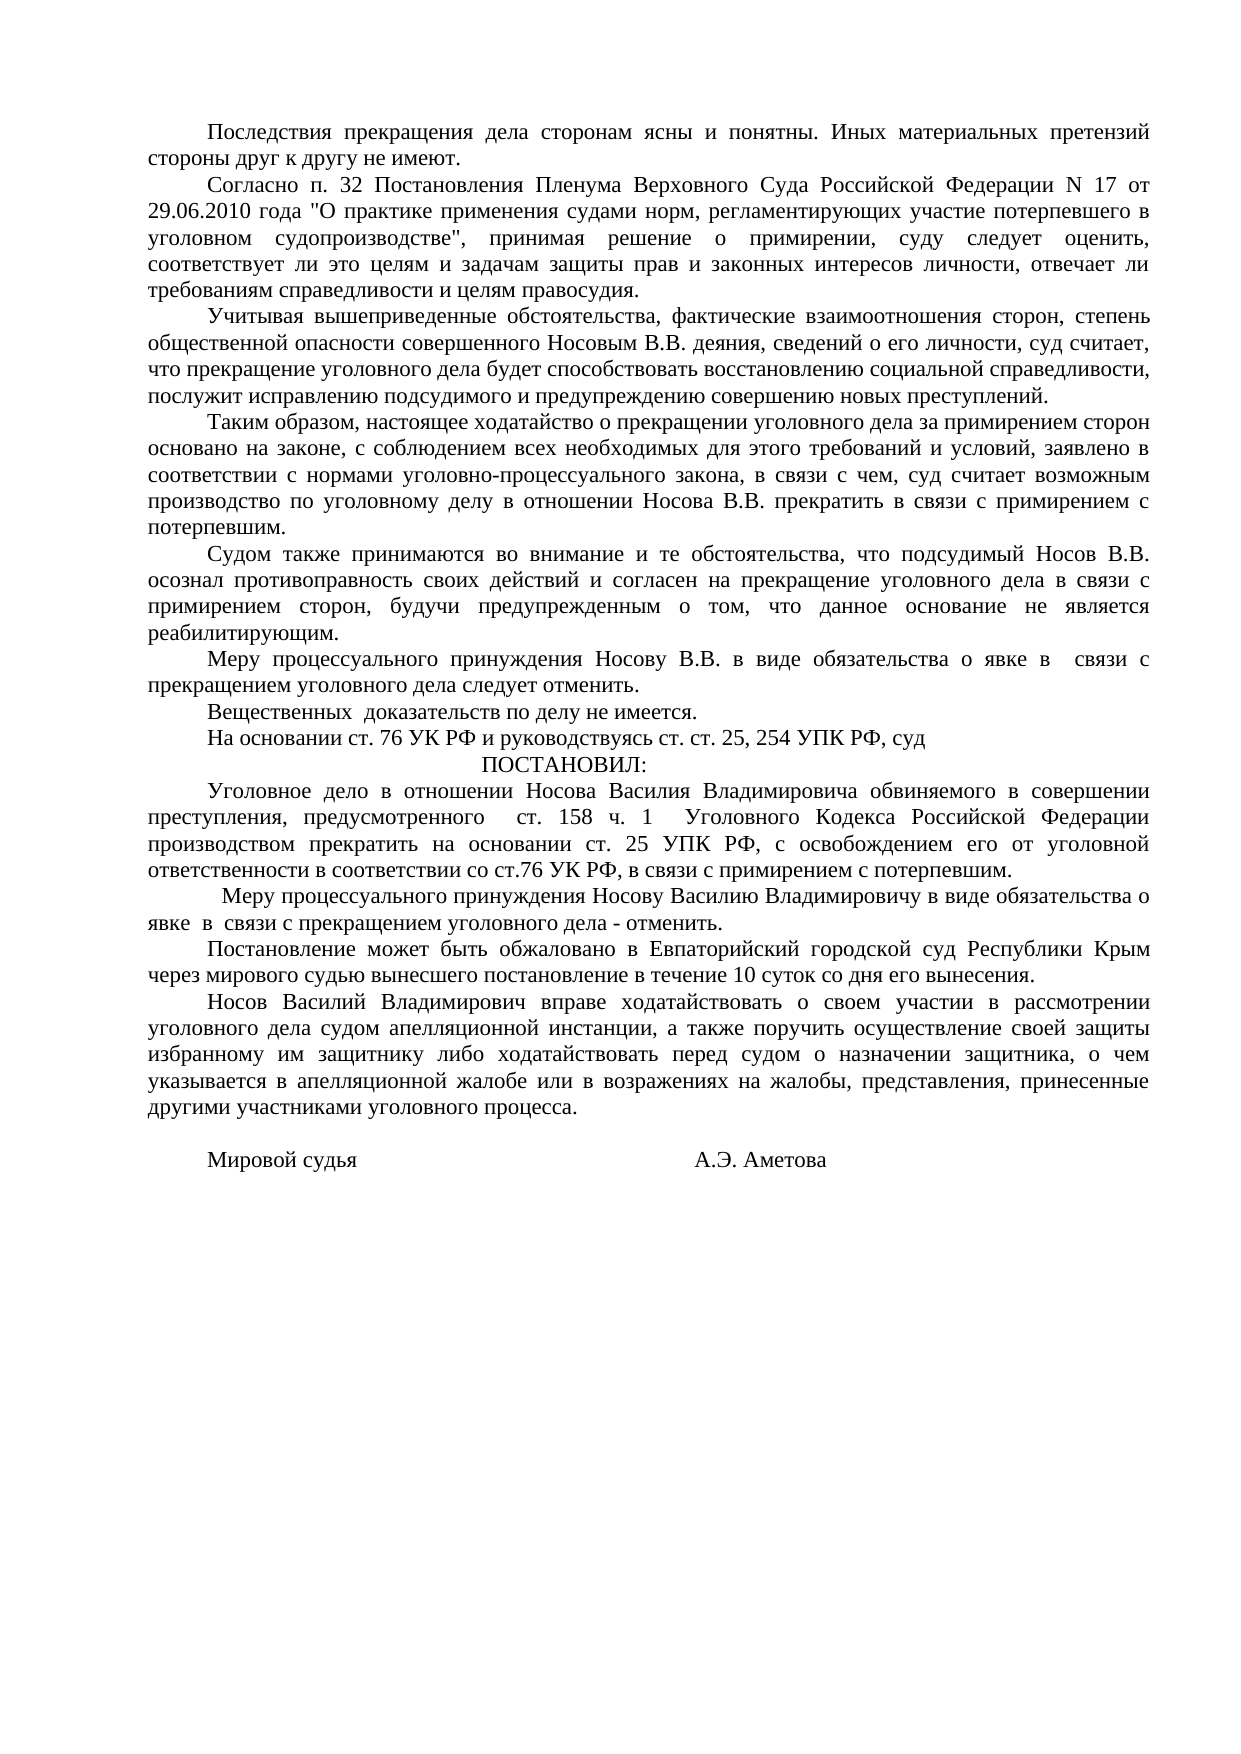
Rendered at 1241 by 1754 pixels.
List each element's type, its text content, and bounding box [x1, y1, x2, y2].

text Вещественных доказательств по делу не имеется. [148, 698, 1152, 724]
text Постановление может быть обжаловано в Евпаторийский городской суд Республики Крым через мирового судью вынесшего постановление в течение 10 суток со дня его вынесения. [148, 935, 1152, 988]
text Носов Василий Владимирович вправе ходатайствовать о своем участии в рассмотрении уголовного дела судом апелляционной инстанции, а также поручить осуществление своей защиты избранному им защитнику либо ходатайствовать перед судом о назначении защитника, о чем указывается в апелляционной жалобе или в возражениях на жалобы, представления, принесенные другими участниками уголовного процесса. [148, 988, 1152, 1119]
text ПОСТАНОВИЛ: [148, 751, 1152, 777]
text Учитывая вышеприведенные обстоятельства, фактические взаимоотношения сторон, степень общественной опасности совершенного Носовым В.В. деяния, сведений о его личности, суд считает, что прекращение уголовного дела будет способствовать восстановлению социальной справедливости, послужит исправлению подсудимого и предупреждению совершению новых преступлений. [148, 303, 1152, 408]
text На основании ст. 76 УК РФ и руководствуясь ст. ст. 25, 254 УПК РФ, суд [148, 724, 1152, 751]
text Согласно п. 32 Постановления Пленума Верховного Суда Российской Федерации N 17 от 29.06.2010 года "О практике применения судами норм, регламентирующих участие потерпевшего в уголовном судопроизводстве", принимая решение о примирении, суду следует оценить, соответствует ли это целям и задачам защиты прав и законных интересов личности, отвечает ли требованиям справедливости и целям правосудия. [148, 171, 1152, 303]
text Уголовное дело в отношении Носова Василия Владимировича обвиняемого в совершении преступления, предусмотренного ст. 158 ч. 1 Уголовного Кодекса Российской Федерации производством прекратить на основании ст. 25 УПК РФ, с освобождением его от уголовной ответственности в соответствии со ст.76 УК РФ, в связи с примирением с потерпевшим. [148, 777, 1152, 882]
text Последствия прекращения дела сторонам ясны и понятны. Иных материальных претензий стороны друг к другу не имеют. [148, 118, 1152, 171]
text Таким образом, настоящее ходатайство о прекращении уголовного дела за примирением сторон основано на законе, с соблюдением всех необходимых для этого требований и условий, заявлено в соответствии с нормами уголовно-процессуального закона, в связи с чем, суд считает возможным производство по уголовному делу в отношении Носова В.В. прекратить в связи с примирением с потерпевшим. [148, 408, 1152, 540]
text Мировой судья А.Э. Аметова [148, 1146, 1152, 1172]
text Меру процессуального принуждения Носову В.В. в виде обязательства о явке в связи с прекращением уголовного дела следует отменить. [148, 645, 1152, 698]
text Судом также принимаются во внимание и те обстоятельства, что подсудимый Носов В.В. осознал противоправность своих действий и согласен на прекращение уголовного дела в связи с примирением сторон, будучи предупрежденным о том, что данное основание не является реабилитирующим. [148, 540, 1152, 645]
text Меру процессуального принуждения Носову Василию Владимировичу в виде обязательства о явке в связи с прекращением уголовного дела - отменить. [148, 882, 1152, 935]
